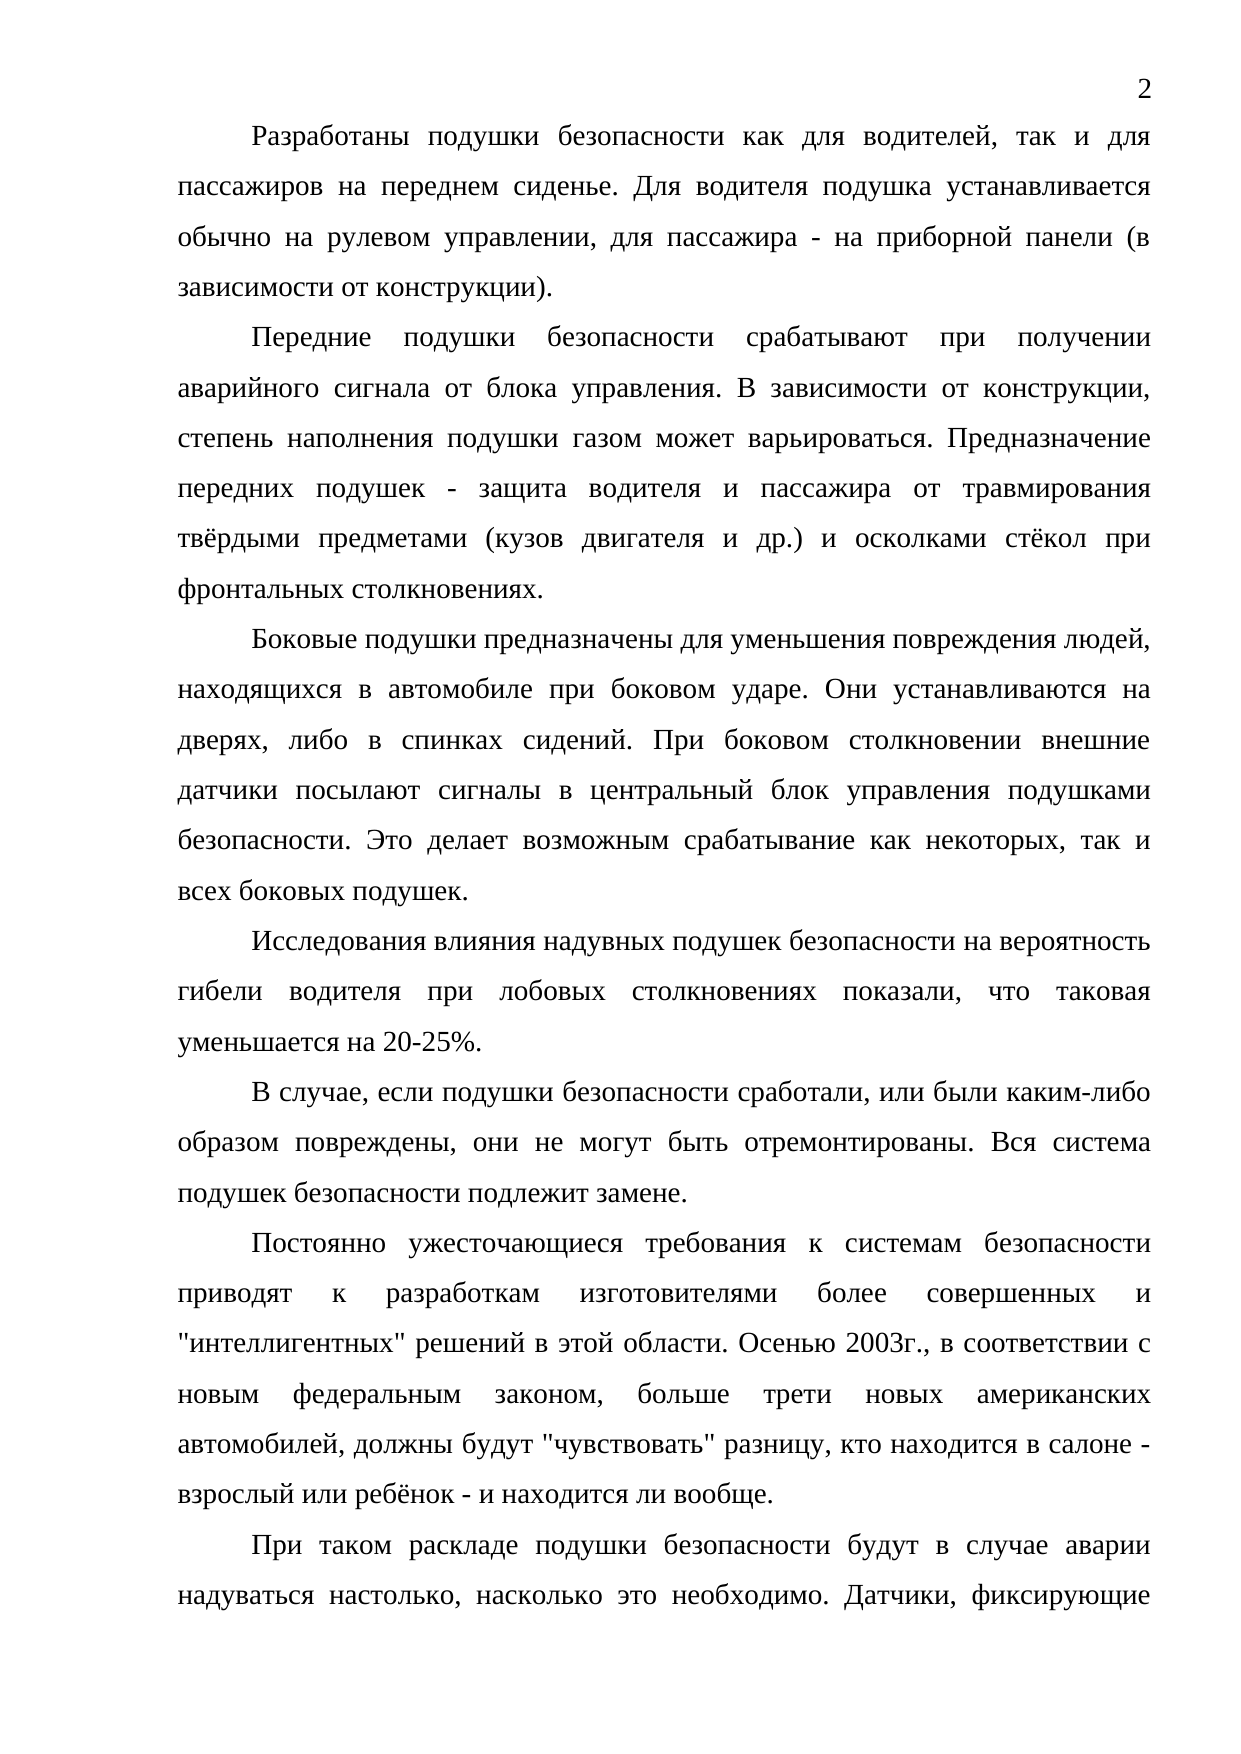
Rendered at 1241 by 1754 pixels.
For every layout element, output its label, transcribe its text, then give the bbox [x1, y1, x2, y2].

text Разработаны подушки безопасности как для водителей, так и для пассажиров на переднем сиденье. Для водителя подушка устанавливается обычно на рулевом управлении, для пассажира - на приборной панели (в зависимости от конструкции). [177, 118, 1152, 303]
text Исследования влияния надувных подушек безопасности на вероятность гибели водителя при лобовых столкновениях показали, что таковая уменьшается на 20-25%. [177, 923, 1152, 1057]
text В случае, если подушки безопасности сработали, или были каким-либо образом повреждены, они не могут быть отремонтированы. Вся система подушек безопасности подлежит замене. [177, 1074, 1152, 1208]
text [177, 1527, 1152, 1611]
text Постоянно ужесточающиеся требования к системам безопасности приводят к разработкам изготовителями более совершенных и "интеллигентных" решений в этой области. Осенью 2003г., в соответствии с новым федеральным законом, больше трети новых американских автомобилей, должны будут "чувствовать" разницу, кто находится в салоне - взрослый или ребёнок - и находится ли вообще. [177, 1225, 1152, 1510]
text Боковые подушки предназначены для уменьшения повреждения людей, находящихся в автомобиле при боковом ударе. Они устанавливаются на дверях, либо в спинках сидений. При боковом столкновении внешние датчики посылают сигналы в центральный блок управления подушками безопасности. Это делает возможным срабатывание как некоторых, так и всех боковых подушек. [177, 621, 1152, 906]
text Передние подушки безопасности срабатывают при получении аварийного сигнала от блока управления. В зависимости от конструкции, степень наполнения подушки газом может варьироваться. Предназначение передних подушек - защита водителя и пассажира от травмирования твёрдыми предметами (кузов двигателя и др.) и осколками стёкол при фронтальных столкновениях. [177, 319, 1152, 604]
